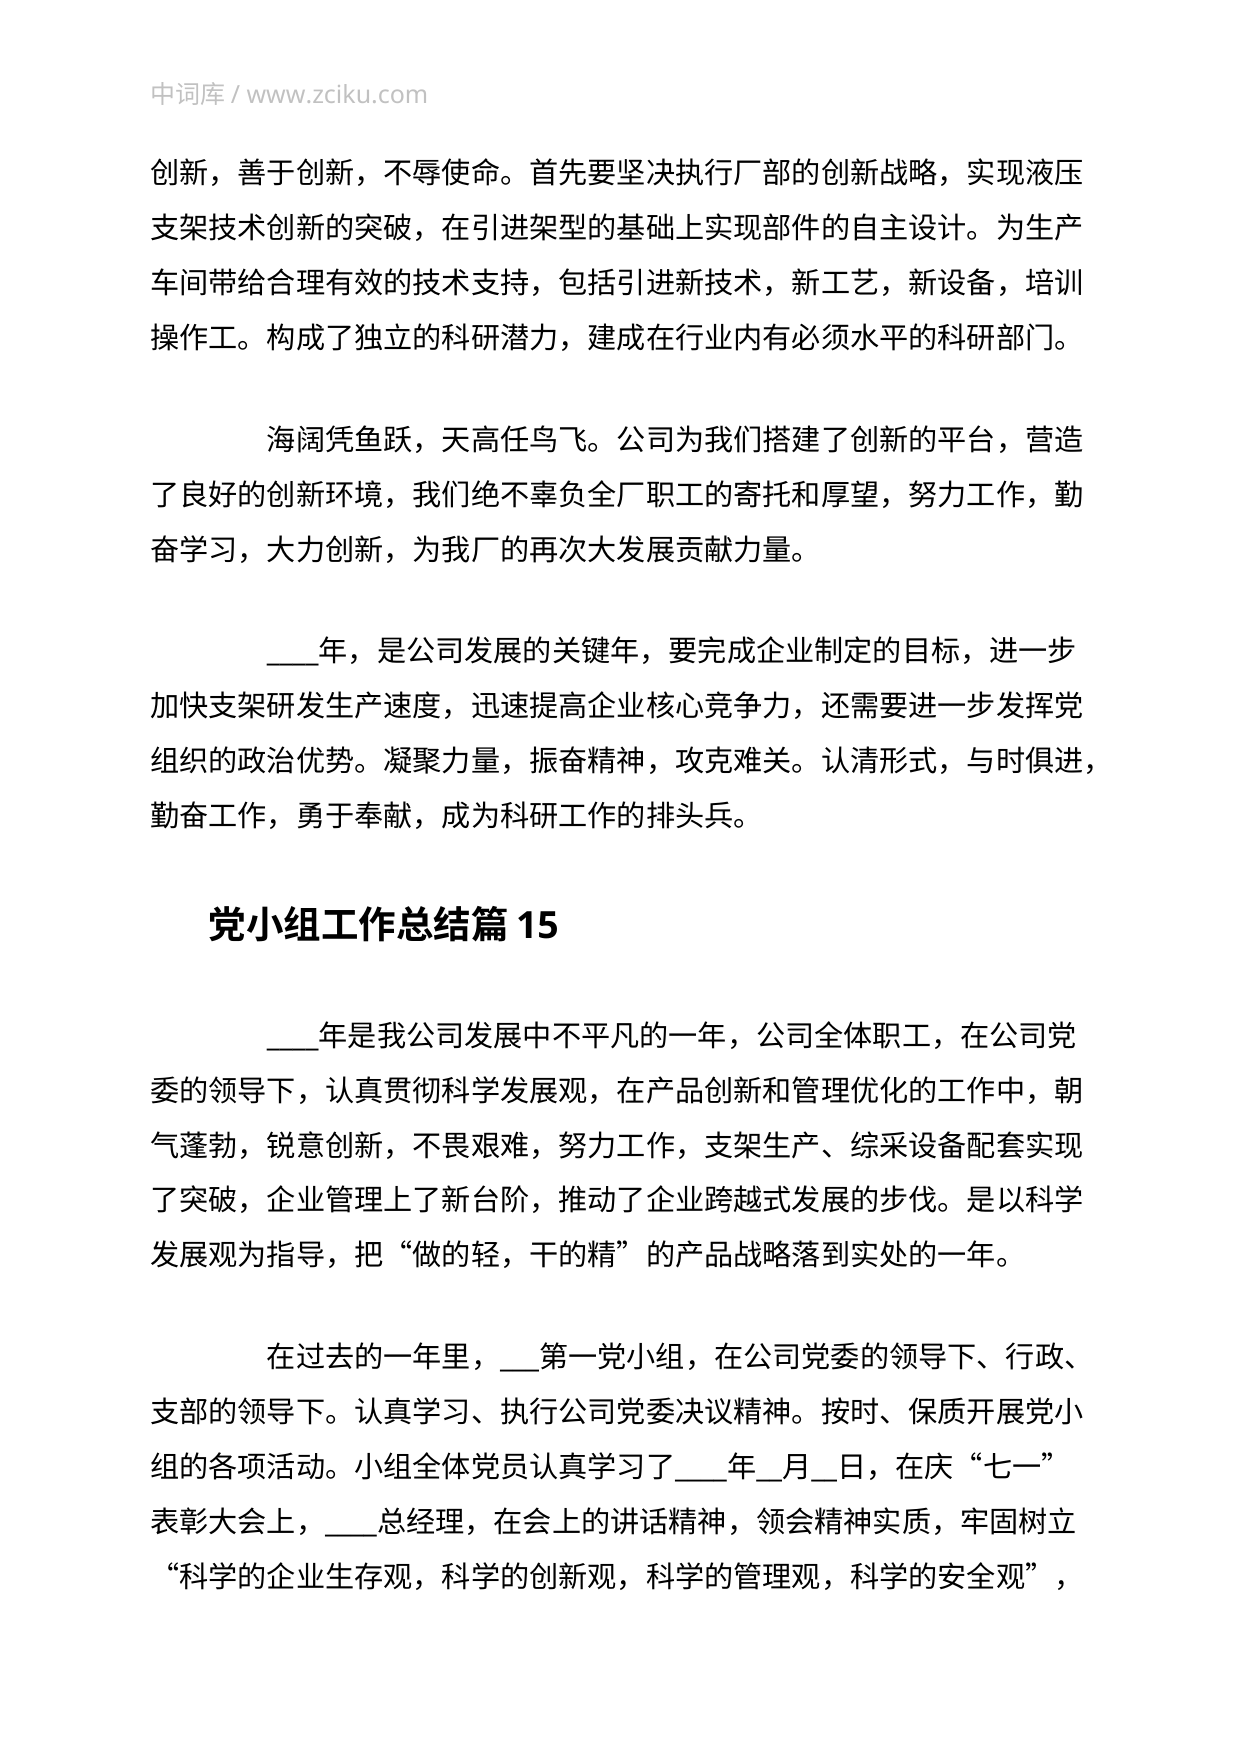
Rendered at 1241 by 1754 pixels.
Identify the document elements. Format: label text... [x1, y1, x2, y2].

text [150, 150, 1090, 357]
text ____年是我公司发展中不平凡的一年，公司全体职工，在公司党委的领导下，认真贯彻科学发展观，在产品创新和管理优化的工作中，朝气蓬勃，锐意创新，不畏艰难，努力工作，支架生产、综采设备配套实现了突破，企业管理上了新台阶，推动了企业跨越式发展的步伐。是以科学发展观为指导，把“做的轻，干的精”的产品战略落到实处的一年。 [150, 1012, 1090, 1274]
text 党小组工作总结篇15 [150, 894, 1090, 949]
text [150, 1334, 1090, 1596]
text ____年，是公司发展的关键年，要完成企业制定的目标，进一步加快支架研发生产速度，迅速提高企业核心竞争力，还需要进一步发挥党组织的政治优势。凝聚力量，振奋精神，攻克难关。认清形式，与时俱进，勤奋工作，勇于奉献，成为科研工作的排头兵。 [150, 628, 1090, 835]
text 海阔凭鱼跃，天高任鸟飞。公司为我们搭建了创新的平台，营造了良好的创新环境，我们绝不辜负全厂职工的寄托和厚望，努力工作，勤奋学习，大力创新，为我厂的再次大发展贡献力量。 [150, 416, 1090, 568]
